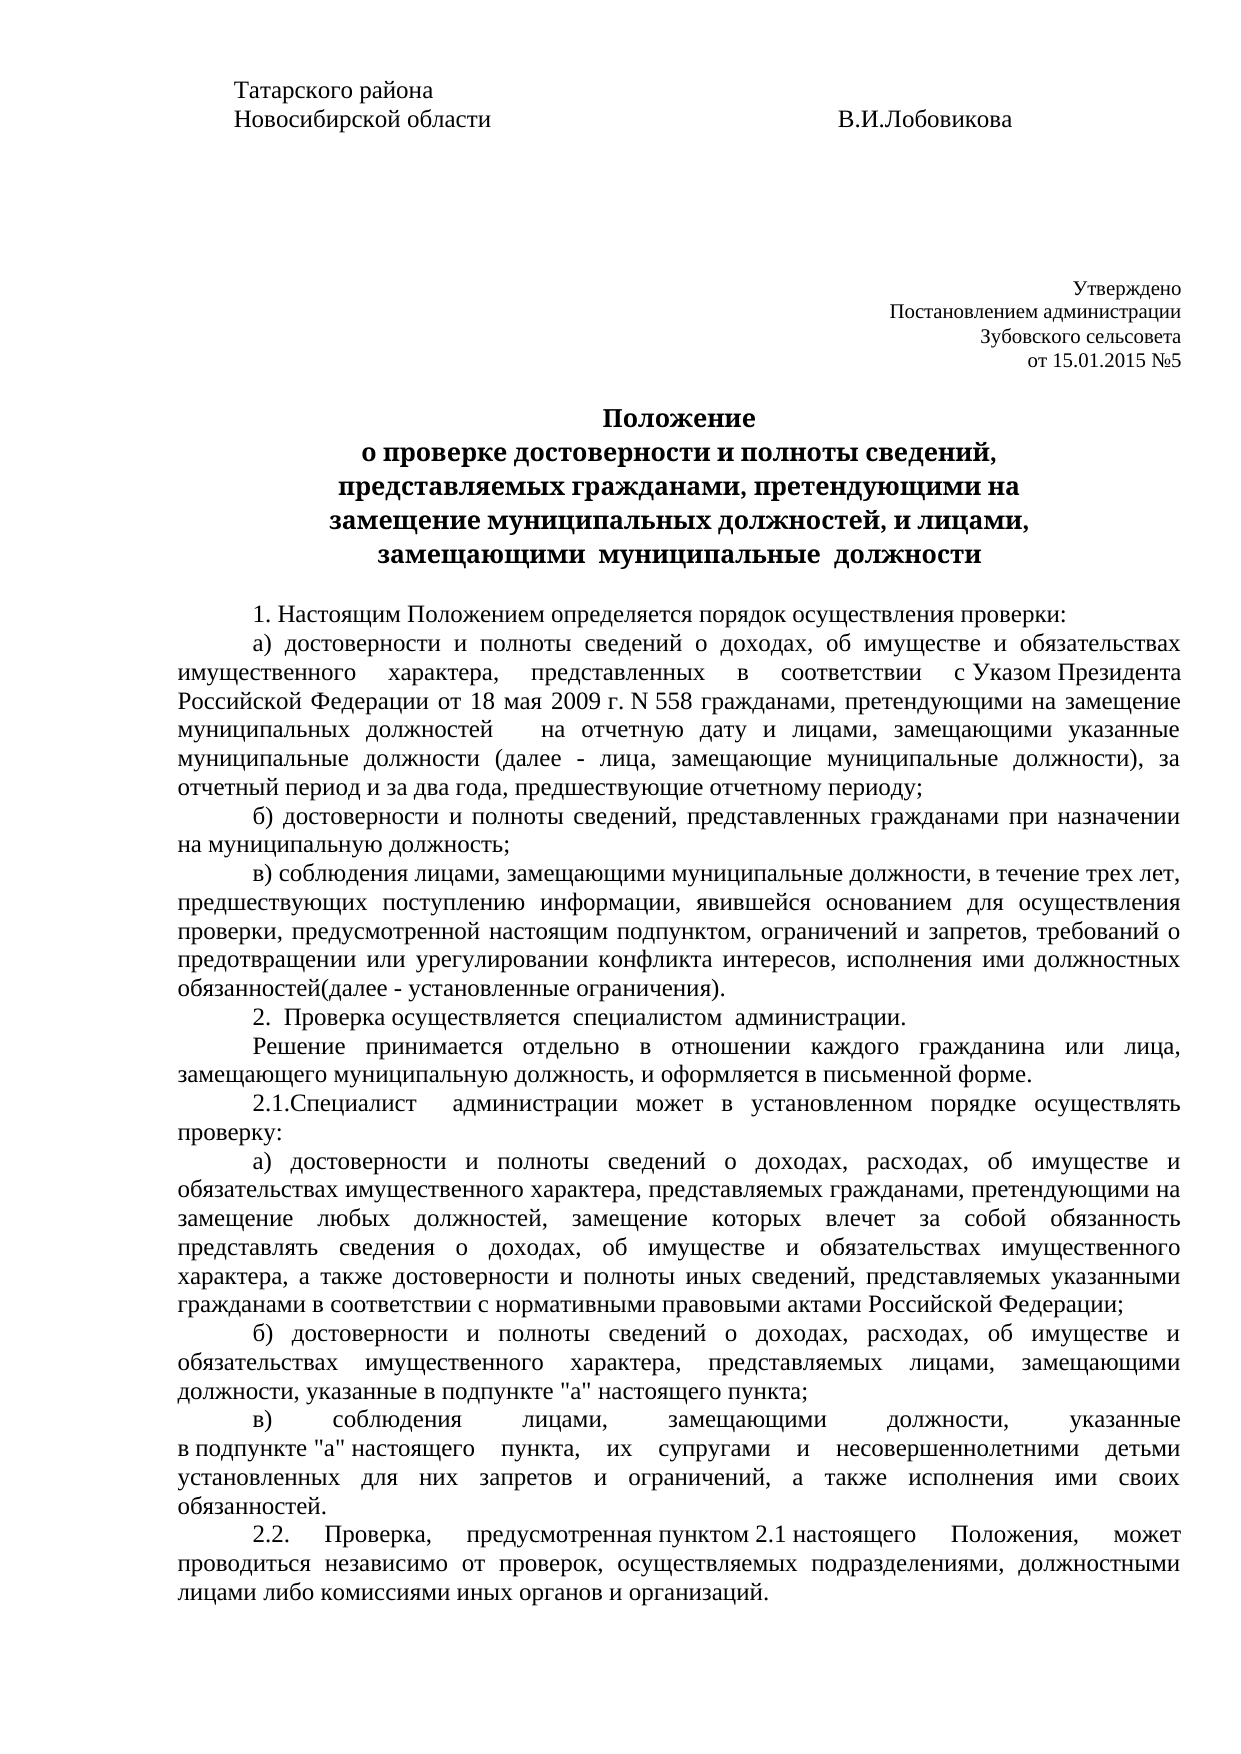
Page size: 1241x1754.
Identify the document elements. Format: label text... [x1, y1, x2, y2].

text в) соблюдения лицами, замещающими должности, указанные в подпункте "а" настоящего пункта, их супругами и несовершеннолетними детьми установленных для них запретов и ограничений, а также исполнения ими своих обязанностей. [177, 1404, 1181, 1519]
text Постановлением администрации [177, 299, 1181, 323]
text Новосибирской области В.И.Лобовикова [177, 104, 1181, 132]
text 2.2. Проверка, предусмотренная пунктом 2.1 настоящего Положения, может проводиться независимо от проверок, осуществляемых подразделениями, должностными лицами либо комиссиями иных органов и организаций. [177, 1519, 1181, 1606]
text Решение принимается отдельно в отношении каждого гражданина или лица, замещающего муниципальную должность, и оформляется в письменной форме. [177, 1031, 1181, 1088]
text представляемых гражданами, претендующими на [177, 468, 1181, 503]
text 2. Проверка осуществляется специалистом администрации. [177, 1002, 1181, 1031]
text Утверждено [177, 275, 1181, 299]
text замещающими муниципальные должности [177, 537, 1181, 571]
text а) достоверности и полноты сведений о доходах, об имуществе и обязательствах имущественного характера, представленных в соответствии с Указом Президента Российской Федерации от 18 мая 2009 г. N 558 гражданами, претендующими на замещение муниципальных должностей на отчетную дату и лицами, замещающими указанные муниципальные должности (далее - лица, замещающие муниципальные должности), за отчетный период и за два года, предшествующие отчетному периоду; [177, 628, 1181, 801]
text в) соблюдения лицами, замещающими муниципальные должности, в течение трех лет, предшествующих поступлению информации, явившейся основанием для осуществления проверки, предусмотренной настоящим подпунктом, ограничений и запретов, требований о предотвращении или урегулировании конфликта интересов, исполнения ими должностных обязанностей(далее - установленные ограничения). [177, 858, 1181, 1002]
text Татарского района [177, 75, 1181, 104]
text б) достоверности и полноты сведений, представленных гражданами при назначении на муниципальную должность; [177, 801, 1181, 858]
text 1. Настоящим Положением определяется порядок осуществления проверки: [177, 599, 1181, 628]
text 2.1.Специалист администрации может в установленном порядке осуществлять проверку: [177, 1088, 1181, 1146]
text Зубовского сельсовета [177, 323, 1181, 348]
text Положение о проверке достоверности и полноты сведений, [177, 400, 1181, 468]
text замещение муниципальных должностей, и лицами, [177, 503, 1181, 537]
text б) достоверности и полноты сведений о доходах, расходах, об имуществе и обязательствах имущественного характера, представляемых лицами, замещающими должности, указанные в подпункте "а" настоящего пункта; [177, 1318, 1181, 1404]
text а) достоверности и полноты сведений о доходах, расходах, об имуществе и обязательствах имущественного характера, представляемых гражданами, претендующими на замещение любых должностей, замещение которых влечет за собой обязанность представлять сведения о доходах, об имуществе и обязательствах имущественного характера, а также достоверности и полноты иных сведений, представляемых указанными гражданами в соответствии с нормативными правовыми актами Российской Федерации; [177, 1146, 1181, 1318]
text от 15.01.2015 №5 [177, 348, 1181, 372]
